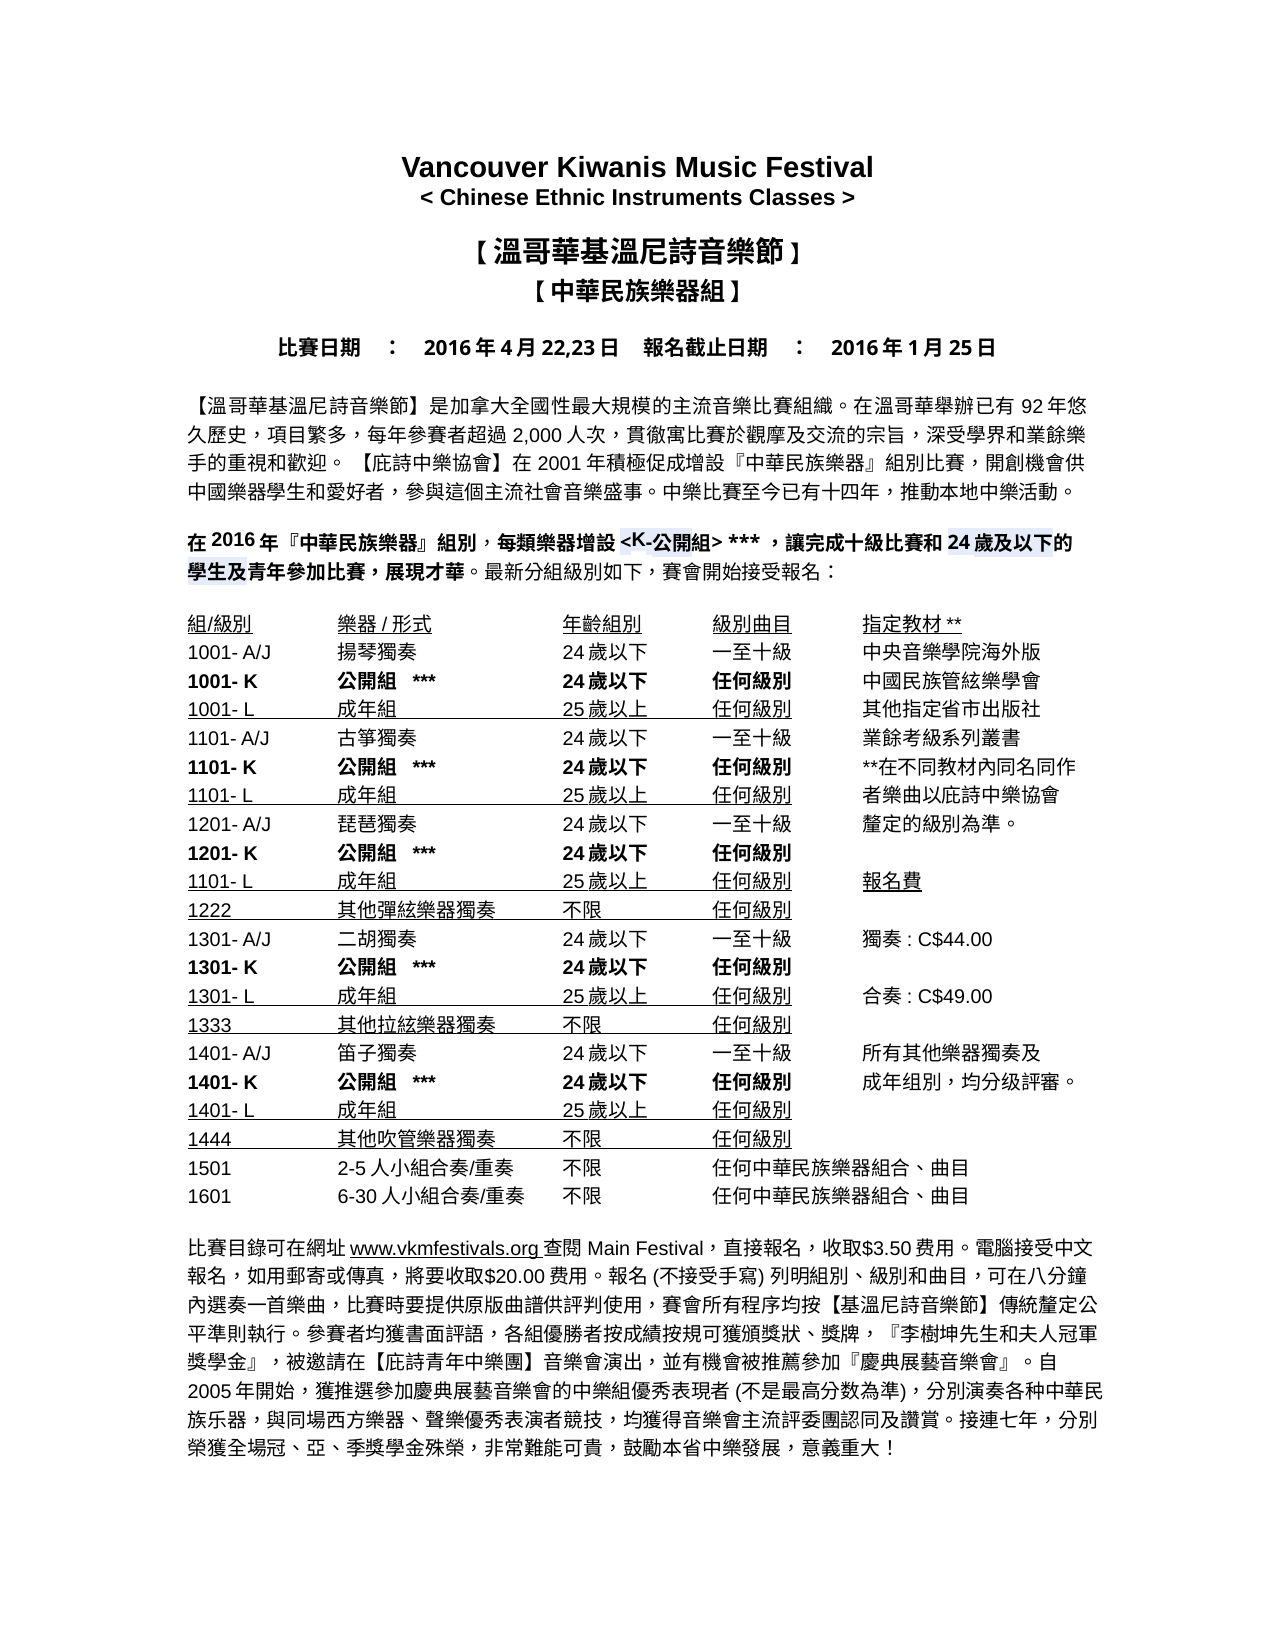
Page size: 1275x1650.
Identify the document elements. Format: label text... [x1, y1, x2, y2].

text 1222 其他彈絃樂器獨奏 不限 任何級別 [187, 894, 1087, 923]
text 1301- A/J 二胡獨奏 24歲以下 一至十級 獨奏 : C$44.00 [187, 923, 1087, 952]
text 1301- L 成年組 25歲以上 任何級別 合奏 : C$49.00 [187, 980, 1087, 1009]
text Vancouver Kiwanis Music Festival [187, 150, 1087, 183]
text 1501 2-5人小組合奏/重奏 不限 任何中華民族樂器組合、曲目 [187, 1152, 1087, 1181]
text 【溫哥華基溫尼詩音樂節】是加拿大全國性最大規模的主流音樂比賽組織。在溫哥華舉辦已有92年悠久歷史，項目繁多，每年參賽者超過2,000人次，貫徹寓比賽於觀摩及交流的宗旨，深受學界和業餘樂手的重視和歡迎。 【庇詩中樂協會】在2001年積極促成增設『中華民族樂器』組別比賽，開創機會供中國樂器學生和愛好者，參與這個主流社會音樂盛事。中樂比賽至今已有十四年，推動本地中樂活動。 [187, 391, 1087, 505]
text 1301- K 公開組 *** 24歲以下 任何級別 [187, 952, 1087, 980]
text 1401- L 成年組 25歲以上 任何級別 [187, 1095, 1087, 1124]
text 比賽日期 ： 2016年4月22,23日 報名截止日期 ： 2016年1月25日 [187, 332, 1087, 362]
text 1333 其他拉絃樂器獨奏 不限 任何級別 [187, 1009, 1087, 1038]
text 1401- K 公開組 *** 24歲以下 任何級別 成年组別，均分级評審。 [187, 1066, 1087, 1095]
text 1101- L 成年組 25歲以上 任何級別 者樂曲以庇詩中樂協會 [187, 780, 1087, 808]
text 1201- K 公開組 *** 24歲以下 任何級別 [187, 837, 1087, 866]
text < Chinese Ethnic Instruments Classes > [187, 183, 1087, 210]
text 1101- L 成年組 25歲以上 任何級別 報名費 [187, 866, 1087, 894]
text 比賽目錄可在網址www.vkmfestivals.org查閱 Main Festival，直接報名，收取$3.50费用。電腦接受中文報名，如用郵寄或傳真，將要收取$20.00费用。報名 (不接受手寫) 列明組別、級別和曲目，可在八分鐘內選奏一首樂曲，比賽時要提供原版曲譜供評判使用，賽會所有程序均按【基溫尼詩音樂節】傳統釐定公平準則執行。參賽者均獲書面評語，各組優勝者按成績按規可獲頒獎狀、獎牌，『李樹坤先生和夫人冠軍獎學金』，被邀請在【庇詩青年中樂團】音樂會演出，並有機會被推薦參加『慶典展藝音樂會』。自2005年開始，獲推選參加慶典展藝音樂會的中樂組優秀表現者 (不是最高分数為準)，分別演奏各种中華民族乐器，與同場西方樂器、聲樂優秀表演者競技，均獲得音樂會主流評委團認同及讚賞。接連七年，分別榮獲全場冠、亞、季獎學金殊榮，非常難能可貴，鼓勵本省中樂發展，意義重大！ [187, 1232, 1106, 1461]
text 1001- A/J 揚琴獨奏 24歲以下 一至十級 中央音樂學院海外版 [187, 637, 1087, 665]
text 【 中華民族樂器組 】 [187, 271, 1087, 308]
text 1444 其他吹管樂器獨奏 不限 任何級別 [187, 1124, 1087, 1152]
text 1001- K 公開組 *** 24歲以下 任何級別 中國民族管絃樂學會 [187, 665, 1087, 694]
text 1401- A/J 笛子獨奏 24歲以下 一至十級 所有其他樂器獨奏及 [187, 1038, 1087, 1066]
text 在2016年『中華民族樂器』組別，每類樂器增設 <K-公開組> *** ，讓完成十級比賽和24歲及以下的學生及青年參加比賽，展現才華。最新分組級別如下，賽會開始接受報名： [187, 528, 1087, 585]
text 【 溫哥華基溫尼詩音樂節 】 [187, 229, 1087, 271]
text 1001- L 成年組 25歲以上 任何級別 其他指定省市出版社 [187, 694, 1087, 723]
text 1601 6-30人小組合奏/重奏 不限 任何中華民族樂器組合、曲目 [187, 1181, 1087, 1209]
text 1101- K 公開組 *** 24歲以下 任何級別 **在不同教材內同名同作 [187, 751, 1087, 780]
text 組/級別 樂器 / 形式 年齡組別 級別曲目 指定教材 ** [187, 608, 1087, 637]
text 1101- A/J 古箏獨奏 24歲以下 一至十級 業餘考級系列叢書 [187, 723, 1087, 751]
text 1201- A/J 琵琶獨奏 24歲以下 一至十級 釐定的級別為準。 [187, 808, 1087, 837]
